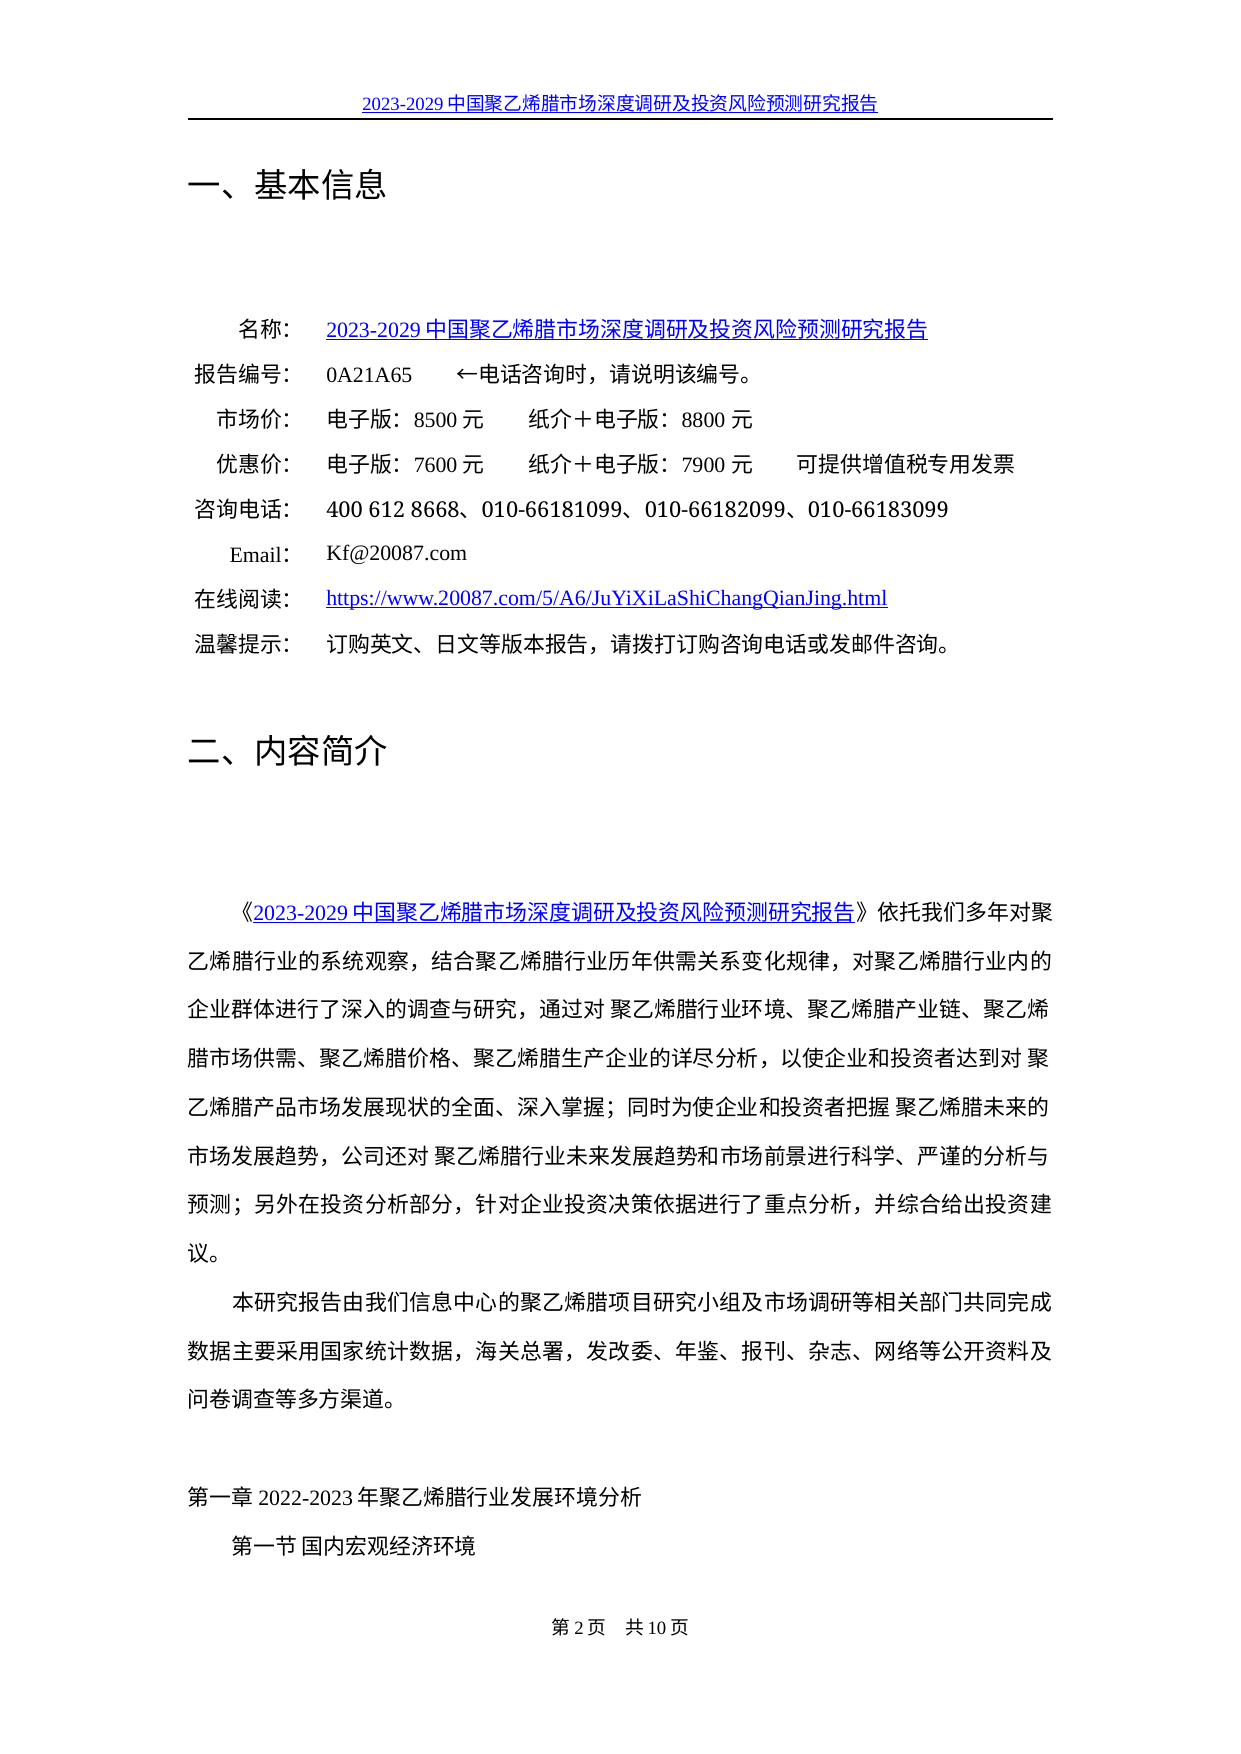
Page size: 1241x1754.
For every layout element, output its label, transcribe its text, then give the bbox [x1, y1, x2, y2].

table_header 名称： [167, 312, 315, 357]
table_cell 电子版：8500 元 纸介＋电子版：8800 元 [315, 402, 1073, 447]
title 一、基本信息 [187, 150, 1053, 215]
table_cell 订购英文、日文等版本报告，请拨打订购咨询电话或发邮件咨询。 [315, 627, 1073, 672]
table_cell 温馨提示： [167, 627, 315, 672]
table_cell 咨询电话： [167, 492, 315, 537]
table_cell [315, 582, 1073, 627]
table_cell 在线阅读： [167, 582, 315, 627]
table_cell 400 612 8668、010-66181099、010-66182099、010-66183099 [315, 492, 1073, 537]
table_cell Email： [167, 537, 315, 582]
table_cell 报告编号： [167, 357, 315, 402]
table_cell 优惠价： [167, 447, 315, 492]
table_cell 0A21A65 ←电话咨询时，请说明该编号。 [315, 357, 1073, 402]
table_cell Kf@20087.com [315, 537, 1073, 582]
table_cell 电子版：7600 元 纸介＋电子版：7900 元 可提供增值税专用发票 [315, 447, 1073, 492]
table_cell 市场价： [167, 402, 315, 447]
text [187, 894, 1053, 1561]
table_header 2023-2029中国聚乙烯腊市场深度调研及投资风险预测研究报告 [315, 312, 1073, 357]
title 二、内容简介 [187, 717, 1053, 782]
